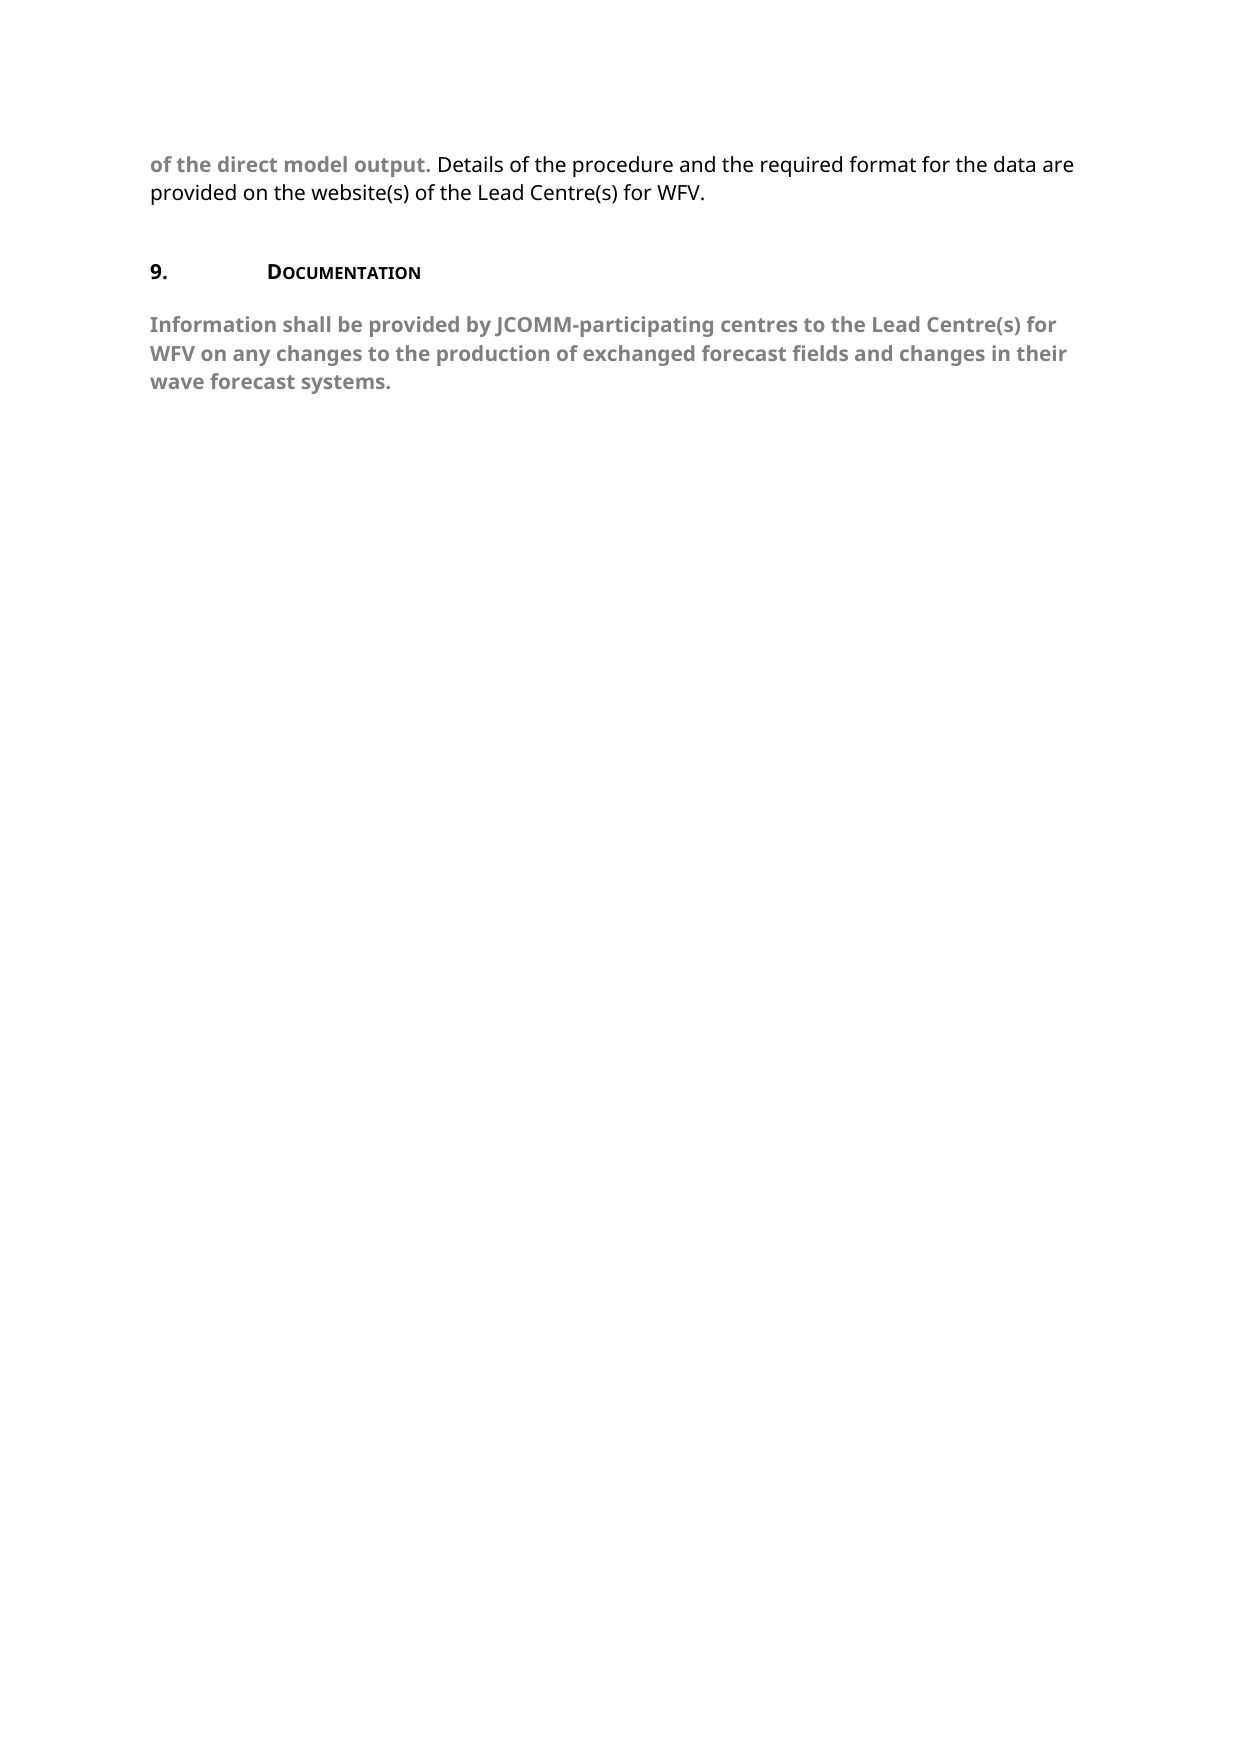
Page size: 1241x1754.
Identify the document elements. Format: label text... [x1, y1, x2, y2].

text 9. Documentation [150, 257, 1090, 285]
text Information shall be provided by JCOMM-participating centres to the Lead Centre(s) for WFV on any changes to the production of exchanged forecast fields and changes in their wave forecast systems. [150, 310, 1090, 396]
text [150, 150, 1090, 207]
